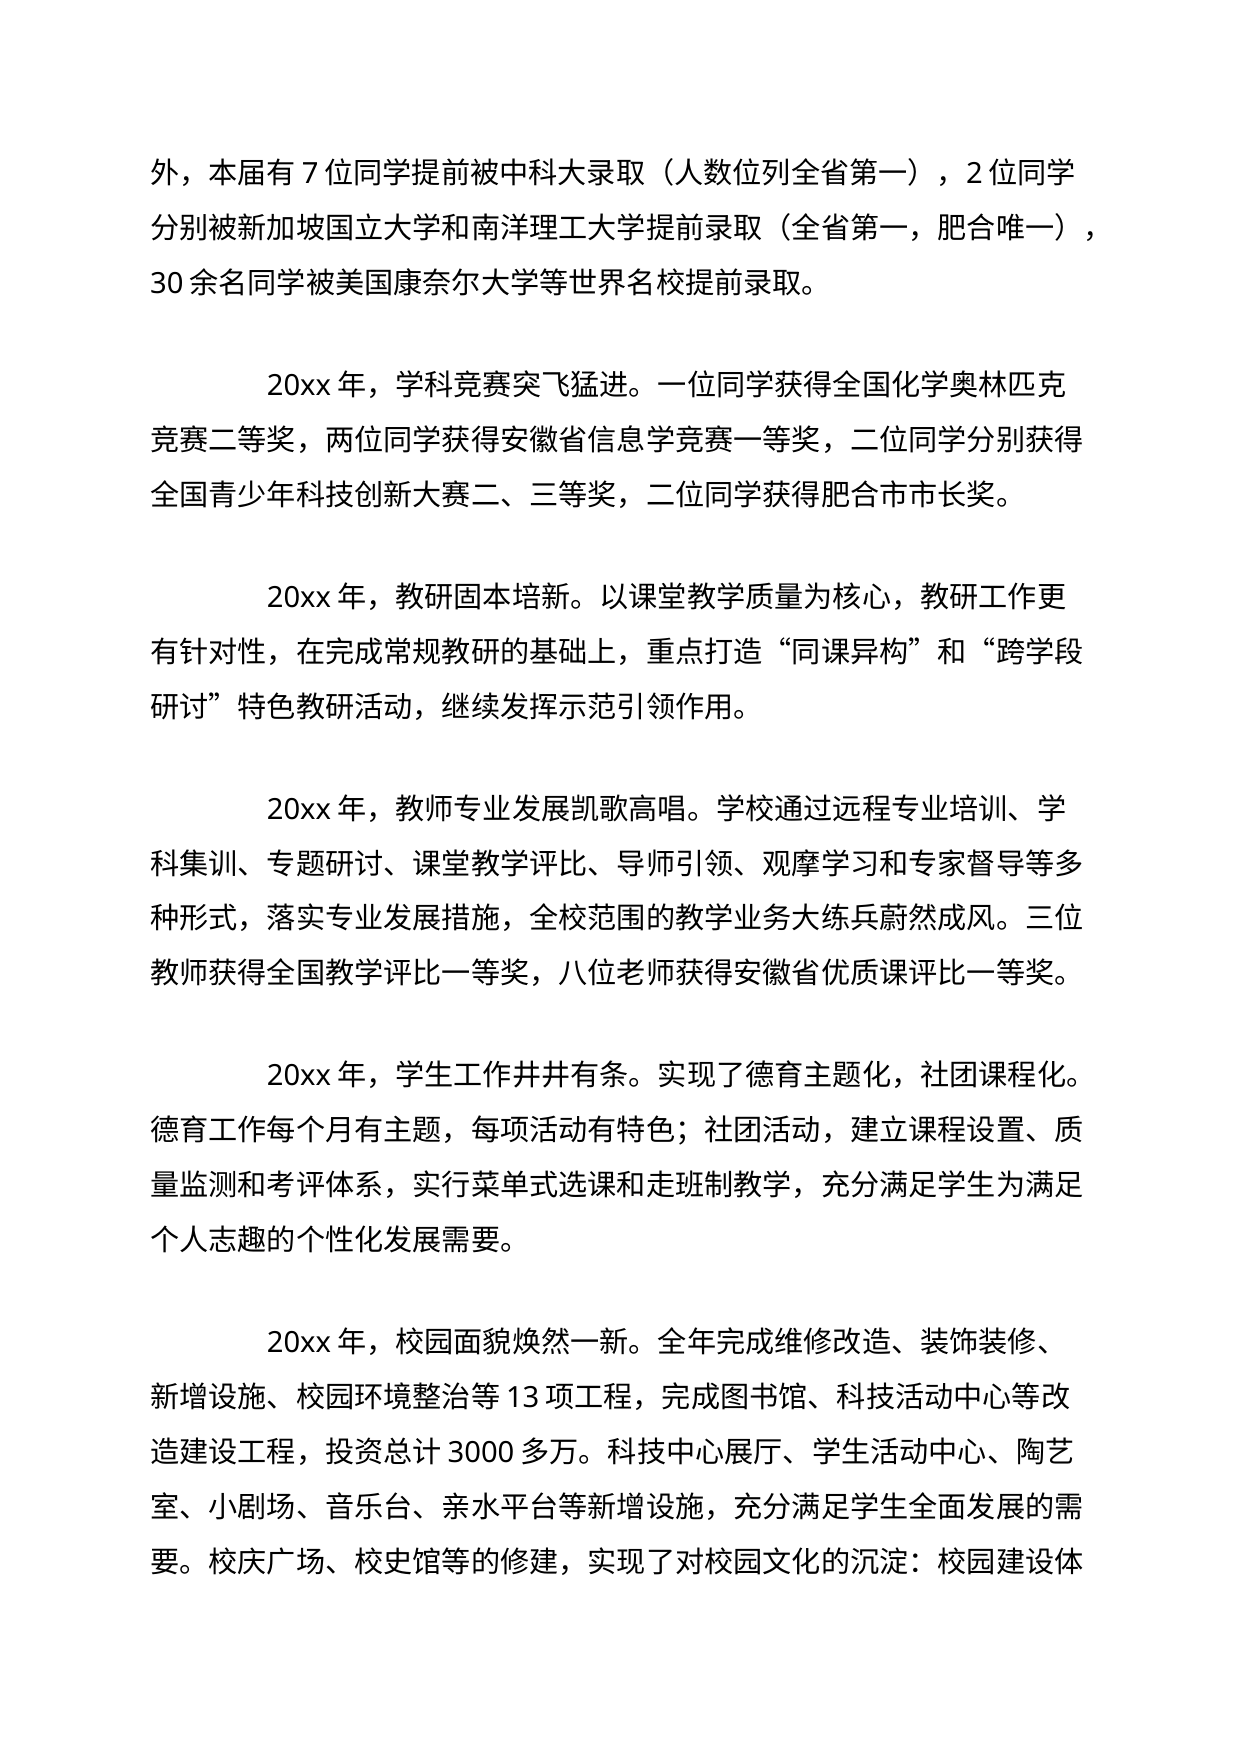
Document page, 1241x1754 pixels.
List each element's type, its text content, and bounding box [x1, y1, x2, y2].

text 20xx年，教研固本培新。以课堂教学质量为核心，教研工作更有针对性，在完成常规教研的基础上，重点打造“同课异构”和“跨学段研讨”特色教研活动，继续发挥示范引领作用。 [150, 573, 1090, 726]
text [150, 1318, 1090, 1581]
text 20xx年，学科竞赛突飞猛进。一位同学获得全国化学奥林匹克竞赛二等奖，两位同学获得安徽省信息学竞赛一等奖，二位同学分别获得全国青少年科技创新大赛二、三等奖，二位同学获得肥合市市长奖。 [150, 362, 1090, 514]
text 20xx年，教师专业发展凯歌高唱。学校通过远程专业培训、学科集训、专题研讨、课堂教学评比、导师引领、观摩学习和专家督导等多种形式，落实专业发展措施，全校范围的教学业务大练兵蔚然成风。三位教师获得全国教学评比一等奖，八位老师获得安徽省优质课评比一等奖。 [150, 785, 1090, 992]
text 20xx年，学生工作井井有条。实现了德育主题化，社团课程化。德育工作每个月有主题，每项活动有特色；社团活动，建立课程设置、质量监测和考评体系，实行菜单式选课和走班制教学，充分满足学生为满足个人志趣的个性化发展需要。 [150, 1052, 1090, 1259]
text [150, 150, 1090, 302]
